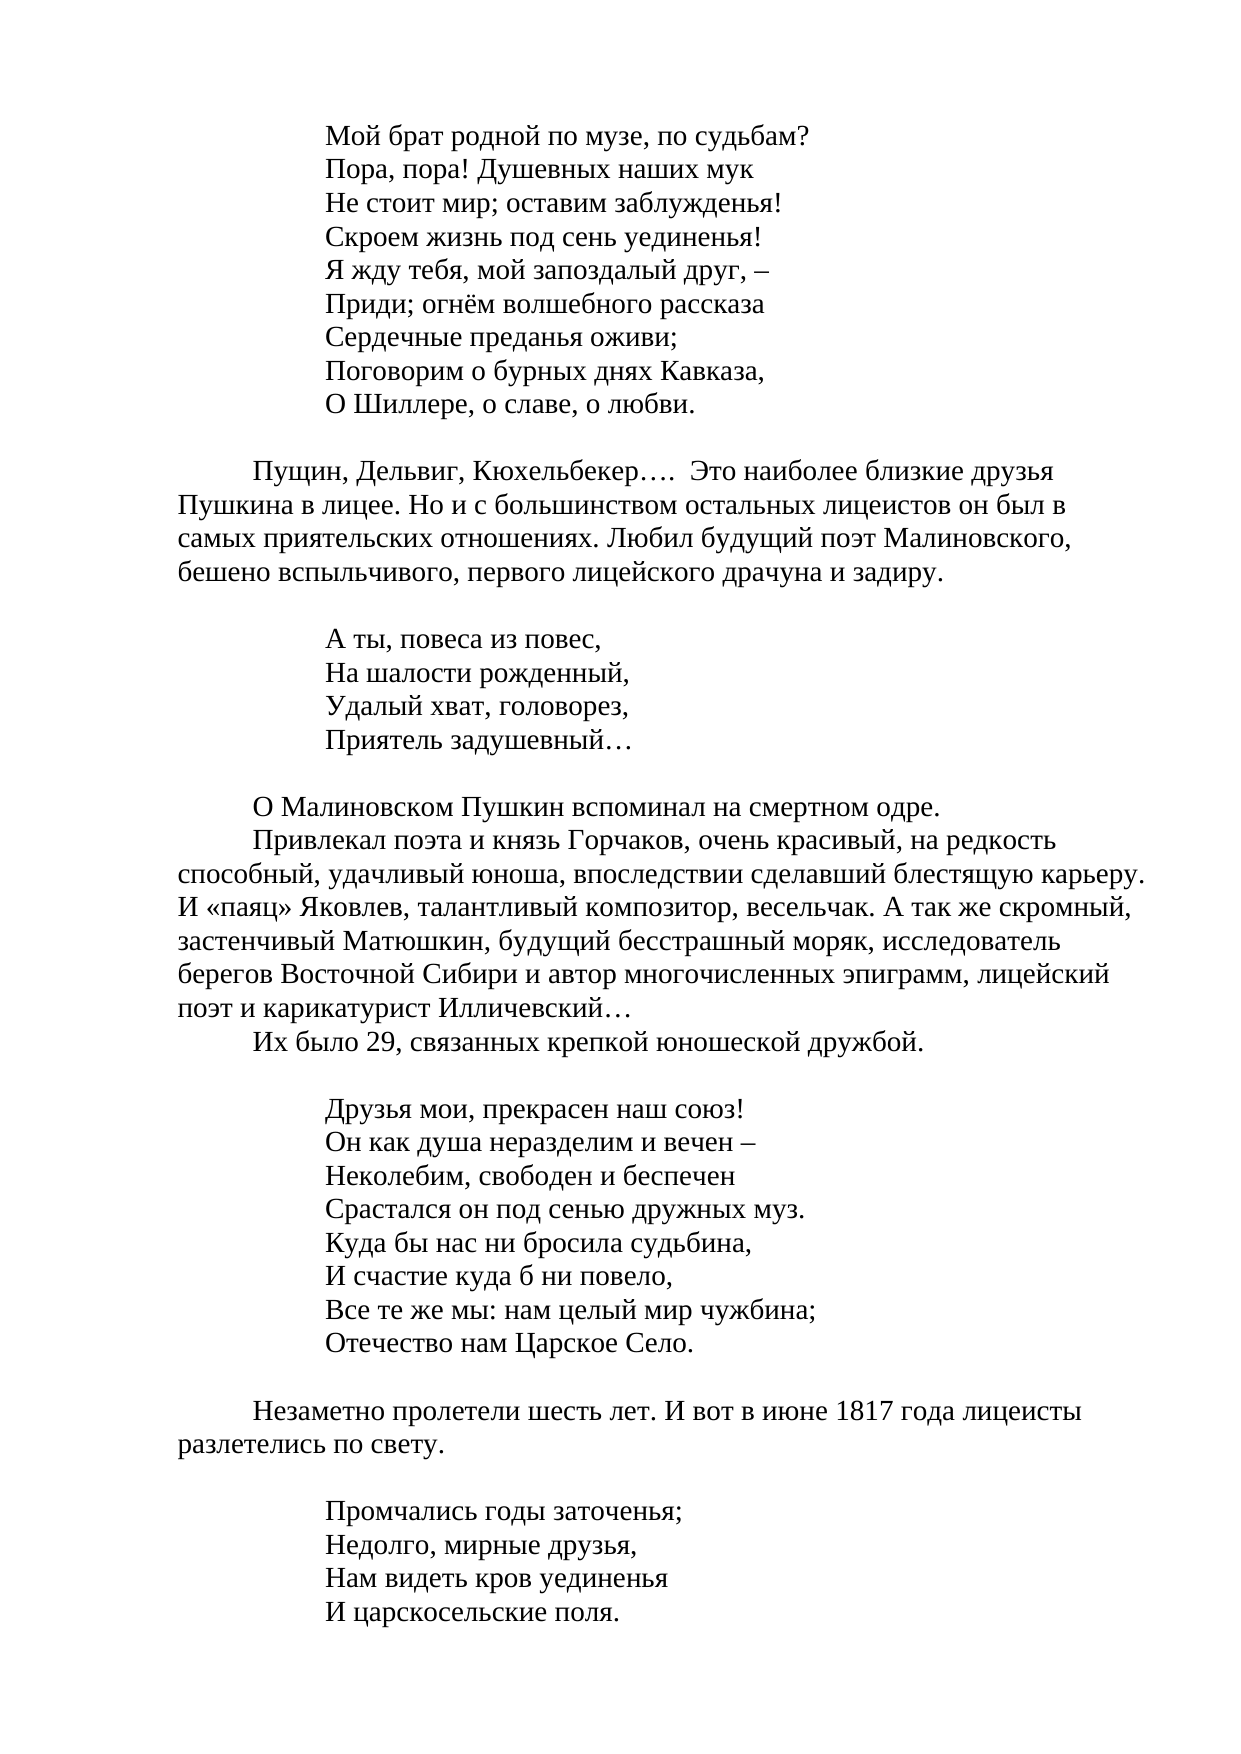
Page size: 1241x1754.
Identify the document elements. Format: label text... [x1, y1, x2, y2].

text Скроем жизнь под сень уединенья! [250, 219, 1152, 252]
text Неколебим, свободен и беспечен [250, 1158, 1152, 1191]
text Срастался он под сенью дружных муз. [250, 1191, 1152, 1225]
text И счастие куда б ни повело, [250, 1258, 1152, 1292]
text Привлекал поэта и князь Горчаков, очень красивый, на редкость способный, удачливый юноша, впоследствии сделавший блестящую карьеру. И «паяц» Яковлев, талантливый композитор, весельчак. А так же скромный, застенчивый Матюшкин, будущий бесстрашный моряк, исследователь берегов Восточной Сибири и автор многочисленных эпиграмм, лицейский поэт и карикатурист Илличевский… [177, 822, 1152, 1024]
text И царскосельские поля. [250, 1594, 1152, 1627]
text Незаметно пролетели шесть лет. И вот в июне 1817 года лицеисты разлетелись по свету. [177, 1393, 1152, 1460]
text Он как душа неразделим и вечен – [250, 1124, 1152, 1158]
text Пущин, Дельвиг, Кюхельбекер…. Это наиболее близкие друзья Пушкина в лицее. Но и с большинством остальных лицеистов он был в самых приятельских отношениях. Любил будущий поэт Малиновского, бешено вспыльчивого, первого лицейского драчуна и задиру. [177, 453, 1152, 588]
text Недолго, мирные друзья, [250, 1527, 1152, 1560]
text Приди; огнём волшебного рассказа [250, 286, 1152, 319]
text Мой брат родной по музе, по судьбам? [250, 118, 1152, 152]
text Отечество нам Царское Село. [250, 1326, 1152, 1359]
text Друзья мои, прекрасен наш союз! [250, 1091, 1152, 1124]
text На шалости рожденный, [250, 655, 1152, 688]
text Поговорим о бурных днях Кавказа, [250, 353, 1152, 386]
text Удалый хват, головорез, [250, 688, 1152, 722]
text Пора, пора! Душевных наших мук [250, 152, 1152, 185]
text Промчались годы заточенья; [250, 1493, 1152, 1527]
text О Шиллере, о славе, о любви. [250, 386, 1152, 420]
text Сердечные преданья оживи; [250, 319, 1152, 353]
text А ты, повеса из повес, [250, 621, 1152, 655]
text Их было 29, связанных крепкой юношеской дружбой. [177, 1024, 1152, 1057]
text Все те же мы: нам целый мир чужбина; [250, 1292, 1152, 1326]
text Нам видеть кров уединенья [250, 1560, 1152, 1594]
text Куда бы нас ни бросила судьбина, [250, 1225, 1152, 1258]
text Не стоит мир; оставим заблужденья! [250, 185, 1152, 219]
text Приятель задушевный… [250, 722, 1152, 755]
text Я жду тебя, мой запоздалый друг, – [250, 252, 1152, 286]
text О Малиновском Пушкин вспоминал на смертном одре. [177, 789, 1152, 822]
